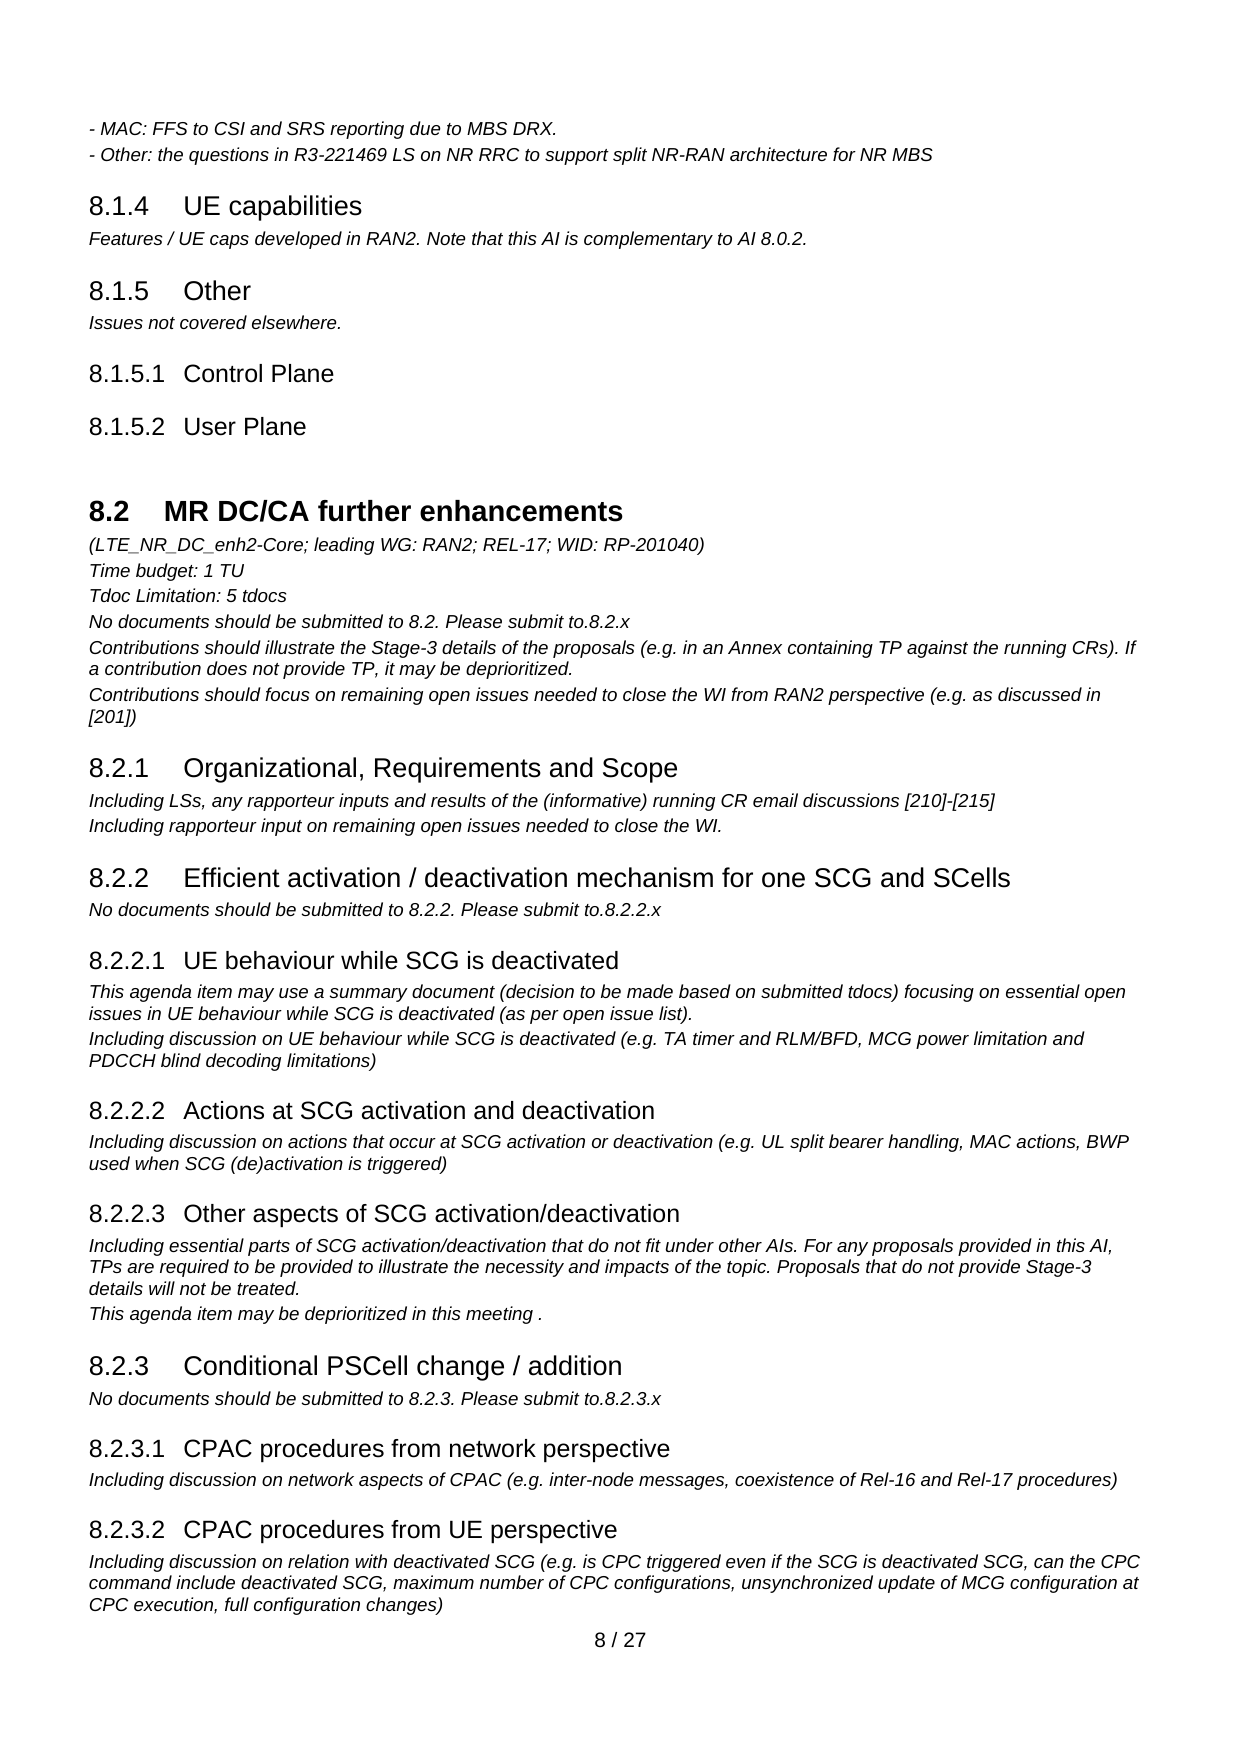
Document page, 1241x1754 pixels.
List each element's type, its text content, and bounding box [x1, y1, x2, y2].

text Tdoc Limitation: 5 tdocs [89, 585, 1152, 607]
subtitle 8.2.3.1 CPAC procedures from network perspective [89, 1434, 1152, 1463]
text Including discussion on network aspects of CPAC (e.g. inter-node messages, coexistence of Rel-16 and Rel-17 procedures) [89, 1469, 1152, 1490]
text This agenda item may use a summary document (decision to be made based on submitted tdocs) focusing on essential open issues in UE behaviour while SCG is deactivated (as per open issue list). [89, 981, 1152, 1024]
text No documents should be submitted to 8.2. Please submit to.8.2.x [89, 611, 1152, 632]
text Issues not covered elsewhere. [89, 312, 1152, 333]
text Including essential parts of SCG activation/deactivation that do not fit under other AIs. For any proposals provided in this AI, TPs are required to be provided to illustrate the necessity and impacts of the topic. Proposals that do not provide Stage-3 details will not be treated. [89, 1234, 1152, 1299]
text - Other: the questions in R3-221469 LS on NR RRC to support split NR-RAN architecture for NR MBS [89, 144, 1152, 165]
subtitle 8.2.3 Conditional PSCell change / addition [89, 1350, 1152, 1381]
text Contributions should illustrate the Stage-3 details of the proposals (e.g. in an Annex containing TP against the running CRs). If a contribution does not provide TP, it may be deprioritized. [89, 637, 1152, 680]
subtitle 8.1.5 Other [89, 274, 1152, 306]
text Including LSs, any rapporteur inputs and results of the (informative) running CR email discussions [210]-[215] [89, 789, 1152, 811]
text - MAC: FFS to CSI and SRS reporting due to MBS DRX. [89, 118, 1152, 140]
text Time budget: 1 TU [89, 559, 1152, 581]
subtitle 8.2.2.3 Other aspects of SCG activation/deactivation [89, 1199, 1152, 1228]
text Including discussion on actions that occur at SCG activation or deactivation (e.g. UL split bearer handling, MAC actions, BWP used when SCG (de)activation is triggered) [89, 1131, 1152, 1174]
subtitle 8.2.1 Organizational, Requirements and Scope [89, 752, 1152, 783]
subtitle 8.2.2 Efficient activation / deactivation mechanism for one SCG and SCells [89, 862, 1152, 893]
text Features / UE caps developed in RAN2. Note that this AI is complementary to AI 8.0.2. [89, 228, 1152, 249]
subtitle 8.2.2.2 Actions at SCG activation and deactivation [89, 1096, 1152, 1125]
text (LTE_NR_DC_enh2-Core; leading WG: RAN2; REL-17; WID: RP-201040) [89, 534, 1152, 555]
subtitle 8.2.2.1 UE behaviour while SCG is deactivated [89, 946, 1152, 974]
subtitle 8.2.3.2 CPAC procedures from UE perspective [89, 1515, 1152, 1544]
text Including rapporteur input on remaining open issues needed to close the WI. [89, 815, 1152, 837]
text No documents should be submitted to 8.2.3. Please submit to.8.2.3.x [89, 1387, 1152, 1409]
subtitle 8.1.5.2 User Plane [89, 412, 1152, 441]
subtitle 8.1.4 UE capabilities [89, 190, 1152, 222]
text This agenda item may be deprioritized in this meeting . [89, 1303, 1152, 1325]
subtitle 8.2 MR DC/CA further enhancements [89, 494, 1152, 527]
text Contributions should focus on remaining open issues needed to close the WI from RAN2 perspective (e.g. as discussed in [201]) [89, 684, 1152, 727]
subtitle 8.1.5.1 Control Plane [89, 358, 1152, 387]
text Including discussion on UE behaviour while SCG is deactivated (e.g. TA timer and RLM/BFD, MCG power limitation and PDCCH blind decoding limitations) [89, 1028, 1152, 1071]
text Including discussion on relation with deactivated SCG (e.g. is CPC triggered even if the SCG is deactivated SCG, can the CPC command include deactivated SCG, maximum number of CPC configurations, unsynchronized update of MCG configuration at CPC execution, full configuration changes) [89, 1550, 1152, 1615]
text No documents should be submitted to 8.2.2. Please submit to.8.2.2.x [89, 899, 1152, 921]
